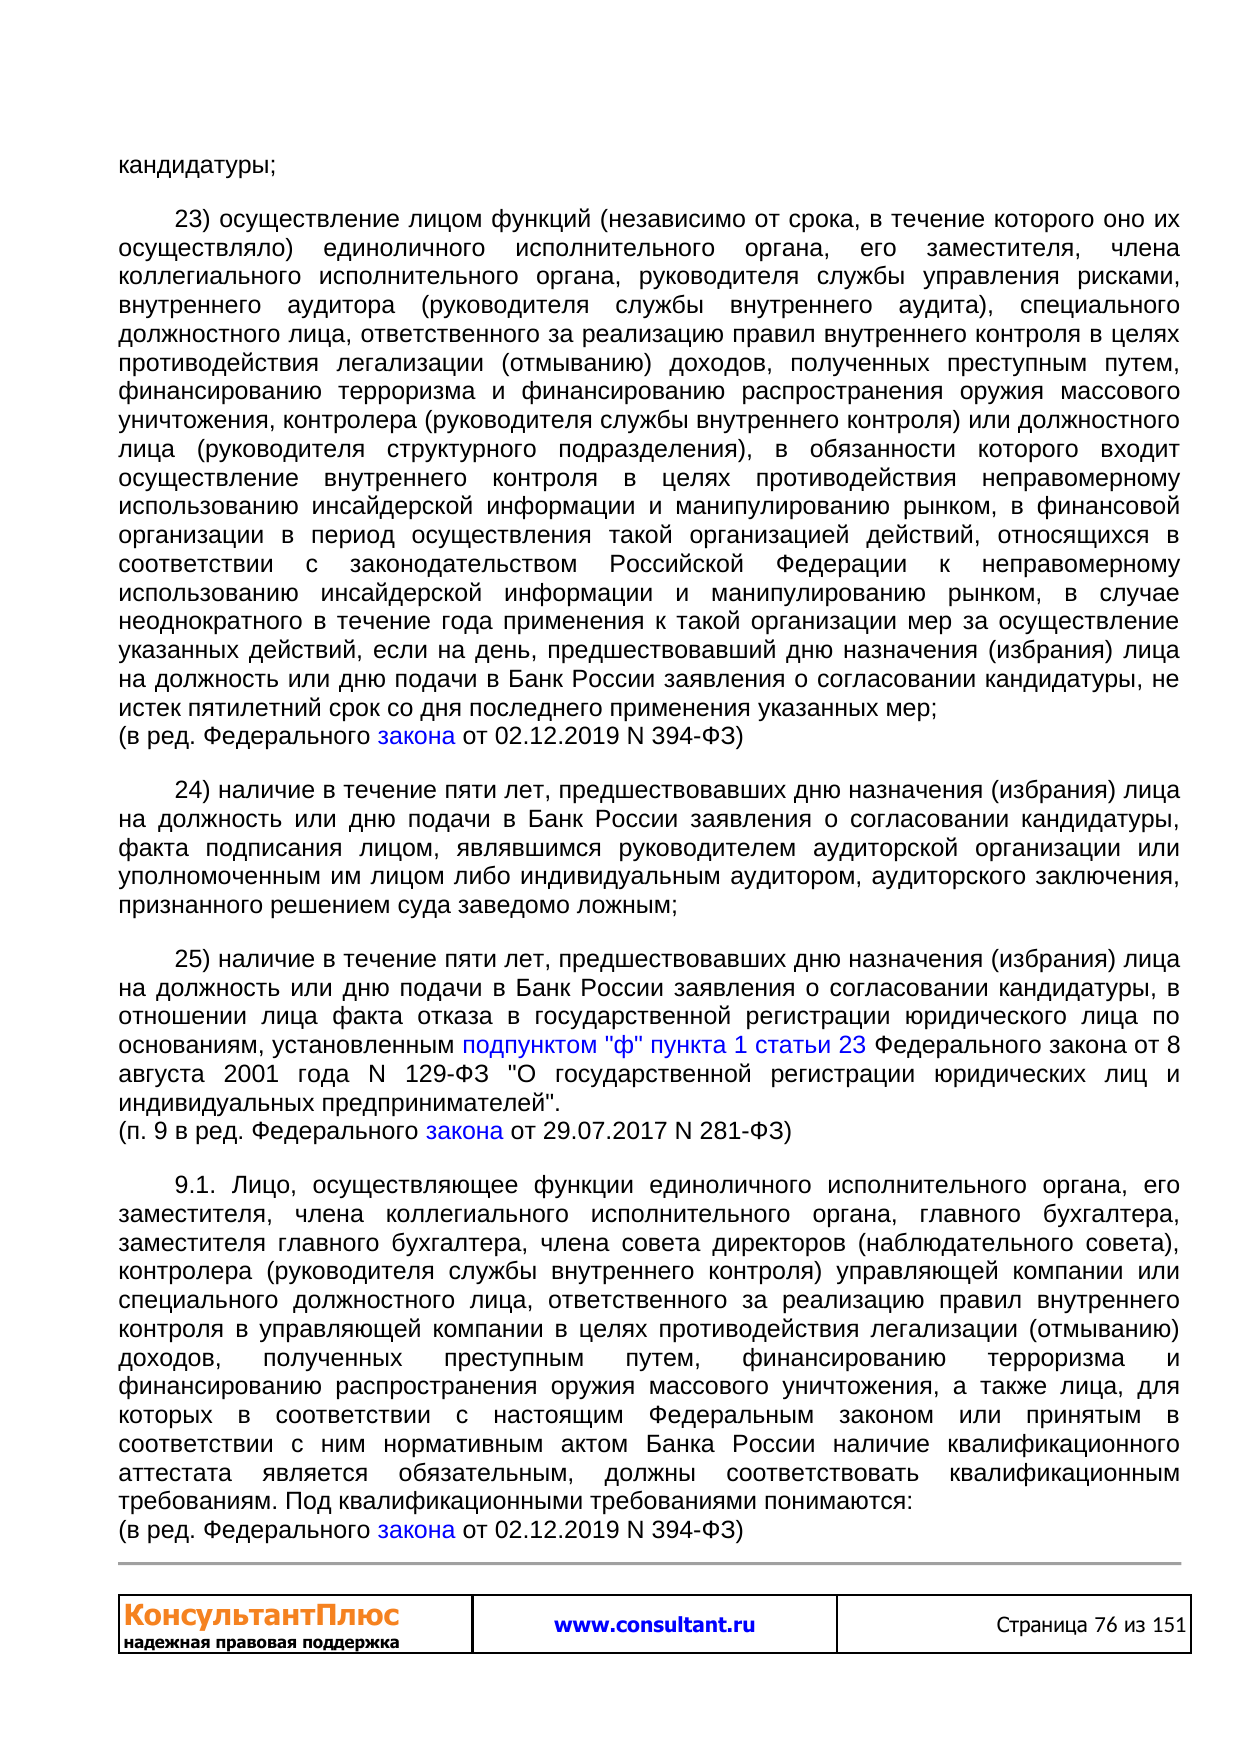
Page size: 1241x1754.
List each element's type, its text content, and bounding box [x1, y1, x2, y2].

text (в ред. Федерального закона от 02.12.2019 N 394-ФЗ) [118, 1515, 1181, 1544]
text 25) наличие в течение пяти лет, предшествовавших дню назначения (избрания) лица на должность или дню подачи в Банк России заявления о согласовании кандидатуры, в отношении лица факта отказа в государственной регистрации юридического лица по основаниям, установленным подпунктом "ф" пункта 1 статьи 23 Федерального закона от 8 августа 2001 года N 129-ФЗ "О государственной регистрации юридических лиц и индивидуальных предпринимателей". [118, 944, 1181, 1116]
text (п. 9 в ред. Федерального закона от 29.07.2017 N 281-ФЗ) [118, 1116, 1181, 1145]
text 23) осуществление лицом функций (независимо от срока, в течение которого оно их осуществляло) единоличного исполнительного органа, его заместителя, члена коллегиального исполнительного органа, руководителя службы управления рисками, внутреннего аудитора (руководителя службы внутреннего аудита), специального должностного лица, ответственного за реализацию правил внутреннего контроля в целях противодействия легализации (отмыванию) доходов, полученных преступным путем, финансированию терроризма и финансированию распространения оружия массового уничтожения, контролера (руководителя службы внутреннего контроля) или должностного лица (руководителя структурного подразделения), в обязанности которого входит осуществление внутреннего контроля в целях противодействия неправомерному использованию инсайдерской информации и манипулированию рынком, в финансовой организации в период осуществления такой организацией действий, относящихся в соответствии с законодательством Российской Федерации к неправомерному использованию инсайдерской информации и манипулированию рынком, в случае неоднократного в течение года применения к такой организации мер за осуществление указанных действий, если на день, предшествовавший дню назначения (избрания) лица на должность или дню подачи в Банк России заявления о согласовании кандидатуры, не истек пятилетний срок со дня последнего применения указанных мер; [118, 204, 1181, 721]
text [118, 150, 1181, 179]
text 24) наличие в течение пяти лет, предшествовавших дню назначения (избрания) лица на должность или дню подачи в Банк России заявления о согласовании кандидатуры, факта подписания лицом, являвшимся руководителем аудиторской организации или уполномоченным им лицом либо индивидуальным аудитором, аудиторского заключения, признанного решением суда заведомо ложным; [118, 775, 1181, 919]
text 9.1. Лицо, осуществляющее функции единоличного исполнительного органа, его заместителя, члена коллегиального исполнительного органа, главного бухгалтера, заместителя главного бухгалтера, члена совета директоров (наблюдательного совета), контролера (руководителя службы внутреннего контроля) управляющей компании или специального должностного лица, ответственного за реализацию правил внутреннего контроля в управляющей компании в целях противодействия легализации (отмыванию) доходов, полученных преступным путем, финансированию терроризма и финансированию распространения оружия массового уничтожения, а также лица, для которых в соответствии с настоящим Федеральным законом или принятым в соответствии с ним нормативным актом Банка России наличие квалификационного аттестата является обязательным, должны соответствовать квалификационным требованиям. Под квалификационными требованиями понимаются: [118, 1170, 1181, 1515]
text (в ред. Федерального закона от 02.12.2019 N 394-ФЗ) [118, 721, 1181, 750]
